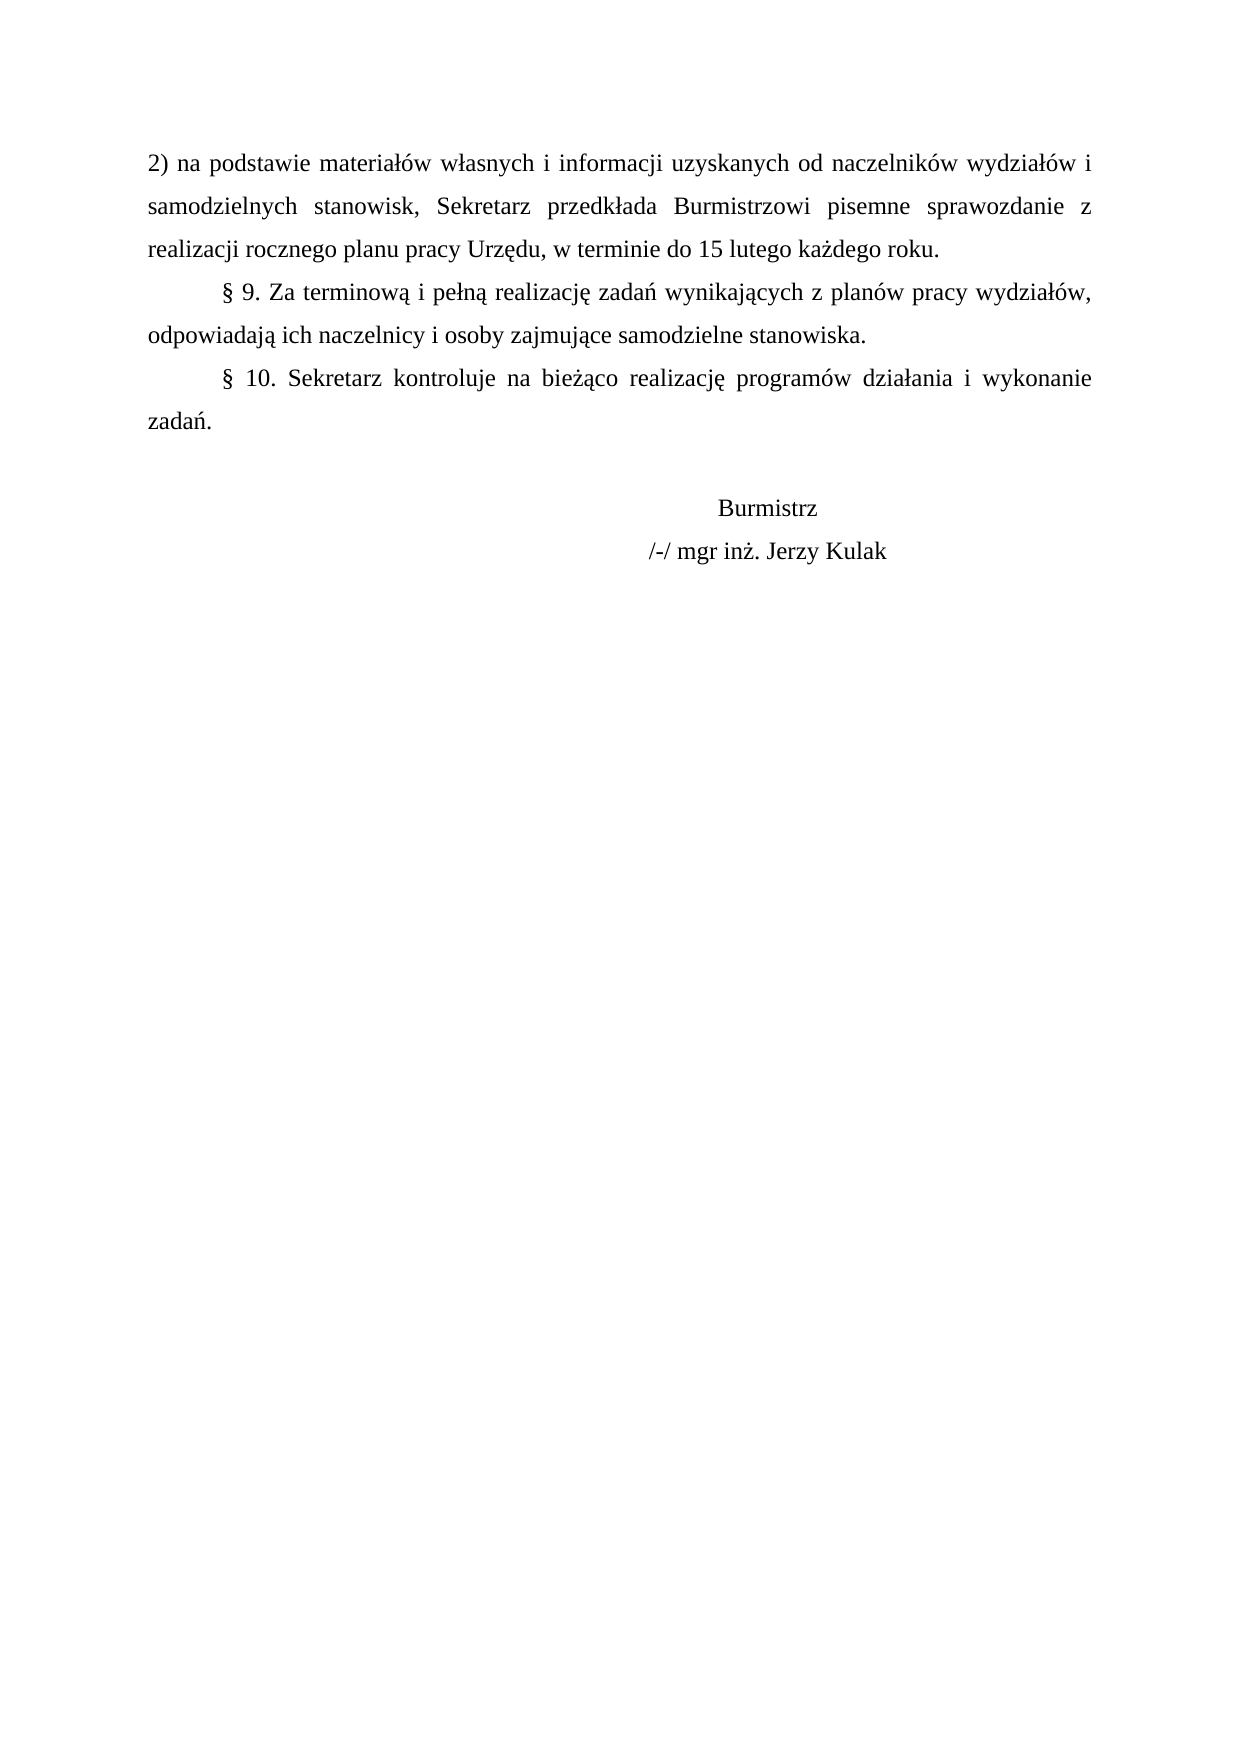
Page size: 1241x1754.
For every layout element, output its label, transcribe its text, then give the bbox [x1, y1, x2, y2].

text § 10. Sekretarz kontroluje na bieżąco realizację programów działania i wykonanie zadań. [148, 363, 1093, 435]
text § 9. Za terminową i pełną realizację zadań wynikających z planów pracy wydziałów, odpowiadają ich naczelnicy i osoby zajmujące samodzielne stanowiska. [148, 277, 1093, 349]
text Burmistrz [443, 493, 1093, 521]
text /-/ mgr inż. Jerzy Kulak [443, 536, 1093, 564]
text 2) na podstawie materiałów własnych i informacji uzyskanych od naczelników wydziałów i samodzielnych stanowisk, Sekretarz przedkłada Burmistrzowi pisemne sprawozdanie z realizacji rocznego planu pracy Urzędu, w terminie do 15 lutego każdego roku. [148, 148, 1093, 263]
